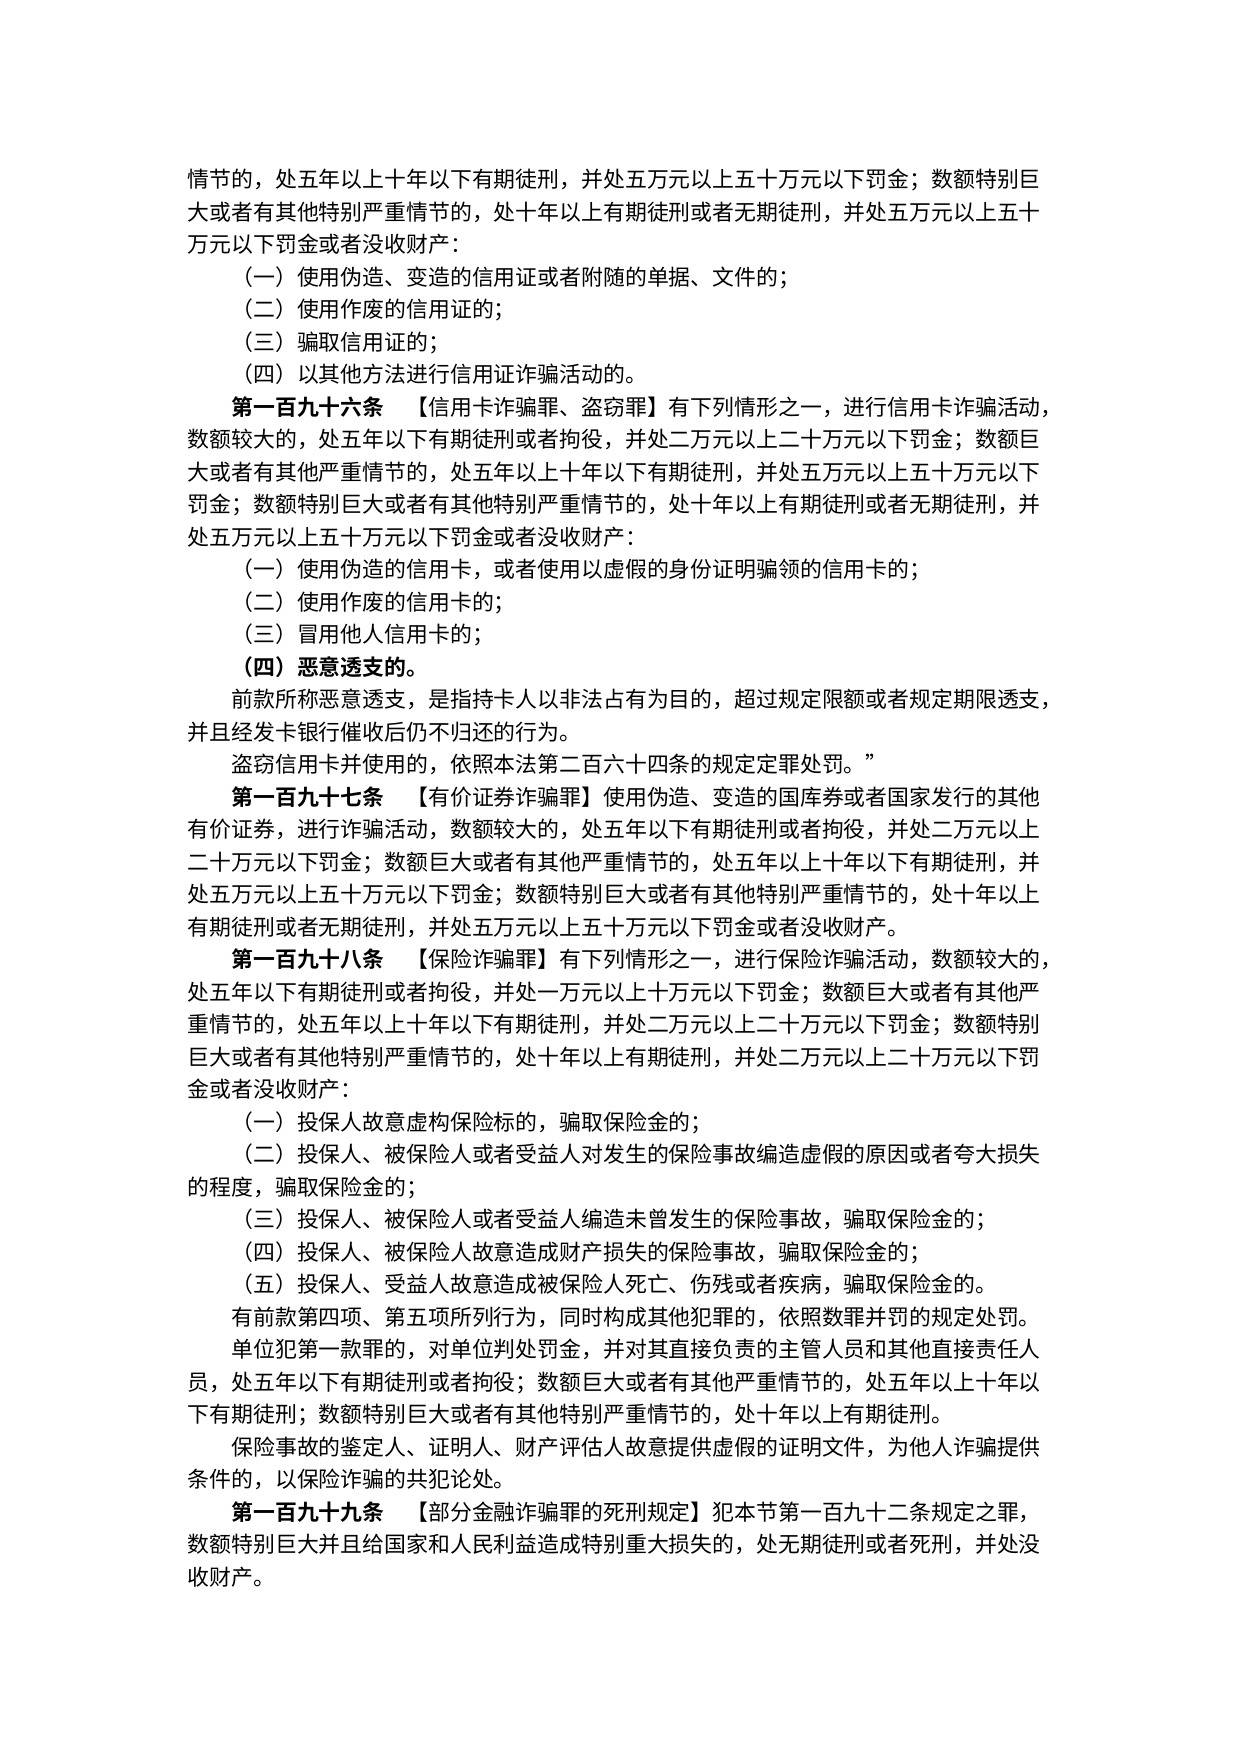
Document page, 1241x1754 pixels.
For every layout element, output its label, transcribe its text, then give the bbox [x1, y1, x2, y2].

text 盗窃信用卡并使用的，依照本法第二百六十四条的规定定罪处罚。” [187, 747, 1053, 779]
text （二）使用作废的信用卡的； [187, 584, 1053, 617]
text （一）使用伪造的信用卡，或者使用以虚假的身份证明骗领的信用卡的； [187, 552, 1053, 584]
text （二）使用作废的信用证的； [187, 292, 1053, 324]
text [187, 162, 1053, 259]
text 第一百九十八条 【保险诈骗罪】有下列情形之一，进行保险诈骗活动，数额较大的，处五年以下有期徒刑或者拘役，并处一万元以上十万元以下罚金；数额巨大或者有其他严重情节的，处五年以上十年以下有期徒刑，并处二万元以上二十万元以下罚金；数额特别巨大或者有其他特别严重情节的，处十年以上有期徒刑，并处二万元以上二十万元以下罚金或者没收财产： [187, 942, 1053, 1104]
text 有前款第四项、第五项所列行为，同时构成其他犯罪的，依照数罪并罚的规定处罚。 [187, 1299, 1053, 1332]
text 第一百九十六条 【信用卡诈骗罪、盗窃罪】有下列情形之一，进行信用卡诈骗活动，数额较大的，处五年以下有期徒刑或者拘役，并处二万元以上二十万元以下罚金；数额巨大或者有其他严重情节的，处五年以上十年以下有期徒刑，并处五万元以上五十万元以下罚金；数额特别巨大或者有其他特别严重情节的，处十年以上有期徒刑或者无期徒刑，并处五万元以上五十万元以下罚金或者没收财产： [187, 389, 1053, 552]
text （一）使用伪造、变造的信用证或者附随的单据、文件的； [187, 259, 1053, 292]
text 单位犯第一款罪的，对单位判处罚金，并对其直接负责的主管人员和其他直接责任人员，处五年以下有期徒刑或者拘役；数额巨大或者有其他严重情节的，处五年以上十年以下有期徒刑；数额特别巨大或者有其他特别严重情节的，处十年以上有期徒刑。 [187, 1332, 1053, 1429]
text （一）投保人故意虚构保险标的，骗取保险金的； [187, 1104, 1053, 1137]
text （四）投保人、被保险人故意造成财产损失的保险事故，骗取保险金的； [187, 1234, 1053, 1267]
text 第一百九十九条 【部分金融诈骗罪的死刑规定】犯本节第一百九十二条规定之罪，数额特别巨大并且给国家和人民利益造成特别重大损失的，处无期徒刑或者死刑，并处没收财产。 [187, 1494, 1053, 1592]
text （三）投保人、被保险人或者受益人编造未曾发生的保险事故，骗取保险金的； [187, 1202, 1053, 1234]
text （二）投保人、被保险人或者受益人对发生的保险事故编造虚假的原因或者夸大损失的程度，骗取保险金的； [187, 1137, 1053, 1202]
text （三）冒用他人信用卡的； [187, 617, 1053, 649]
text （五）投保人、受益人故意造成被保险人死亡、伤残或者疾病，骗取保险金的。 [187, 1267, 1053, 1299]
text 前款所称恶意透支，是指持卡人以非法占有为目的，超过规定限额或者规定期限透支，并且经发卡银行催收后仍不归还的行为。 [187, 682, 1053, 747]
text （三）骗取信用证的； [187, 324, 1053, 357]
text 第一百九十七条 【有价证券诈骗罪】使用伪造、变造的国库券或者国家发行的其他有价证券，进行诈骗活动，数额较大的，处五年以下有期徒刑或者拘役，并处二万元以上二十万元以下罚金；数额巨大或者有其他严重情节的，处五年以上十年以下有期徒刑，并处五万元以上五十万元以下罚金；数额特别巨大或者有其他特别严重情节的，处十年以上有期徒刑或者无期徒刑，并处五万元以上五十万元以下罚金或者没收财产。 [187, 779, 1053, 942]
text （四）恶意透支的。 [187, 649, 1053, 682]
text 保险事故的鉴定人、证明人、财产评估人故意提供虚假的证明文件，为他人诈骗提供条件的，以保险诈骗的共犯论处。 [187, 1429, 1053, 1494]
text （四）以其他方法进行信用证诈骗活动的。 [187, 357, 1053, 389]
